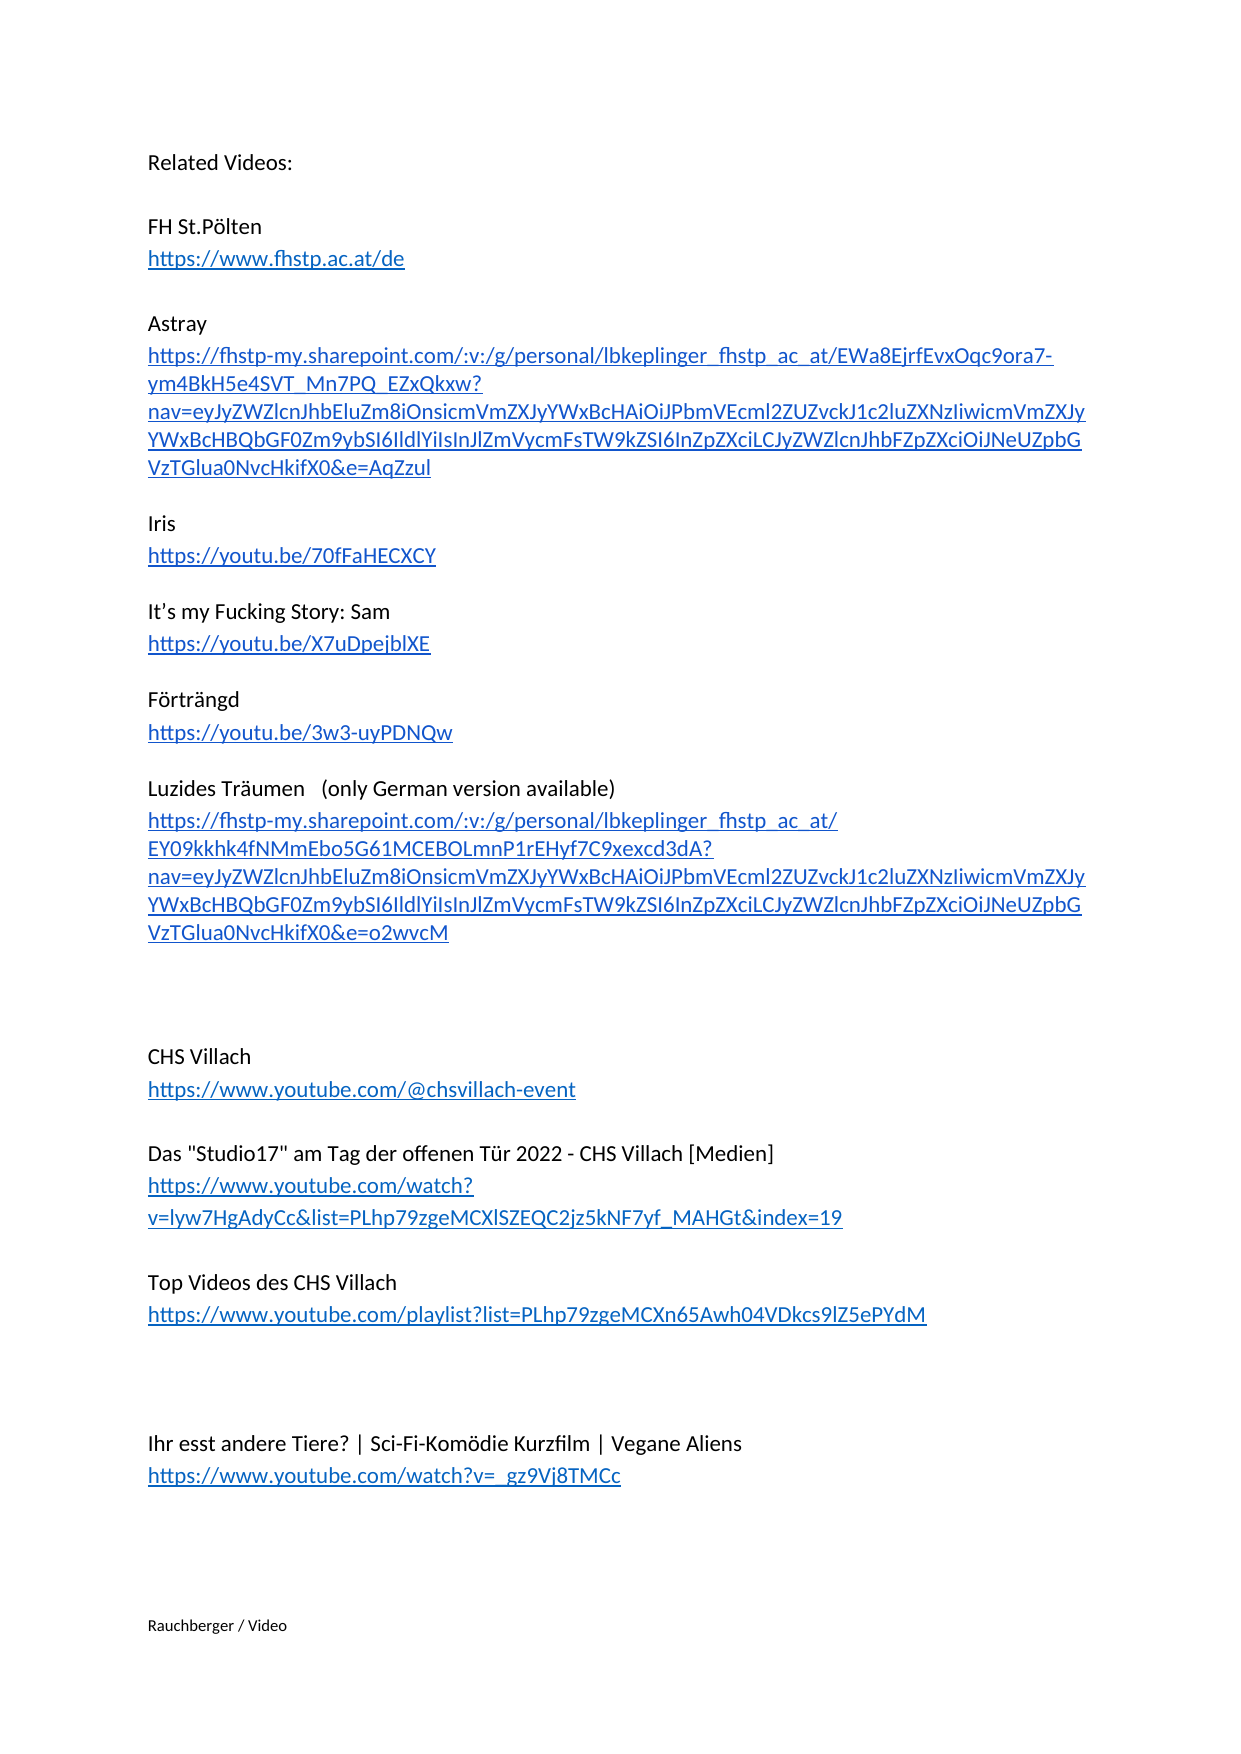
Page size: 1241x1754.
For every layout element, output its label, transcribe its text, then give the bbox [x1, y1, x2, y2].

text https://www.fhstp.ac.at/de [148, 244, 1092, 272]
text Astray [148, 309, 1092, 337]
text https://youtu.be/3w3-uyPDNQw [148, 718, 1092, 746]
text It’s my Fucking Story: Sam [148, 597, 1092, 625]
text FH St.Pölten [148, 212, 1092, 240]
text https://youtu.be/70fFaHECXCY [148, 541, 1092, 569]
text Top Videos des CHS Villach [148, 1268, 1092, 1296]
text https://www.youtube.com/@chsvillach-event [148, 1075, 1092, 1103]
text https://www.youtube.com/watch?v=_gz9Vj8TMCc [148, 1461, 1092, 1489]
text Förträngd [148, 685, 1092, 713]
text https://youtu.be/X7uDpejblXE [148, 629, 1092, 657]
text CHS Villach [148, 1042, 1092, 1071]
text Iris [148, 509, 1092, 537]
text https://www.youtube.com/watch?v=lyw7HgAdyCc&list=PLhp79zgeMCXlSZEQC2jz5kNF7yf_MAHGt&index=19 [148, 1171, 1092, 1231]
text Luzides Träumen (only German version available) [148, 774, 1092, 802]
text Ihr esst andere Tiere? | Sci-Fi-Komödie Kurzfilm | Vegane Aliens [148, 1429, 1092, 1457]
text https://www.youtube.com/playlist?list=PLhp79zgeMCXn65Awh04VDkcs9lZ5ePYdM [148, 1300, 1092, 1328]
text https://fhstp-my.sharepoint.com/:v:/g/personal/lbkeplinger_fhstp_ac_at/EY09kkhk4fNMmEbo5G61MCEBOLmnP1rEHyf7C9xexcd3dA?nav=eyJyZWZlcnJhbEluZm8iOnsicmVmZXJyYWxBcHAiOiJPbmVEcml2ZUZvckJ1c2luZXNzIiwicmVmZXJyYWxBcHBQbGF0Zm9ybSI6IldlYiIsInJlZmVycmFsTW9kZSI6InZpZXciLCJyZWZlcnJhbFZpZXciOiJNeUZpbGVzTGlua0NvcHkifX0&e=o2wvcM [148, 806, 1092, 946]
text https://fhstp-my.sharepoint.com/:v:/g/personal/lbkeplinger_fhstp_ac_at/EWa8EjrfEvxOqc9ora7-ym4BkH5e4SVT_Mn7PQ_EZxQkxw?nav=eyJyZWZlcnJhbEluZm8iOnsicmVmZXJyYWxBcHAiOiJPbmVEcml2ZUZvckJ1c2luZXNzIiwicmVmZXJyYWxBcHBQbGF0Zm9ybSI6IldlYiIsInJlZmVycmFsTW9kZSI6InZpZXciLCJyZWZlcnJhbFZpZXciOiJNeUZpbGVzTGlua0NvcHkifX0&e=AqZzul [148, 341, 1092, 481]
text Related Videos: [148, 148, 1092, 176]
text Das "Studio17" am Tag der offenen Tür 2022 - CHS Villach [Medien] [148, 1139, 1092, 1167]
